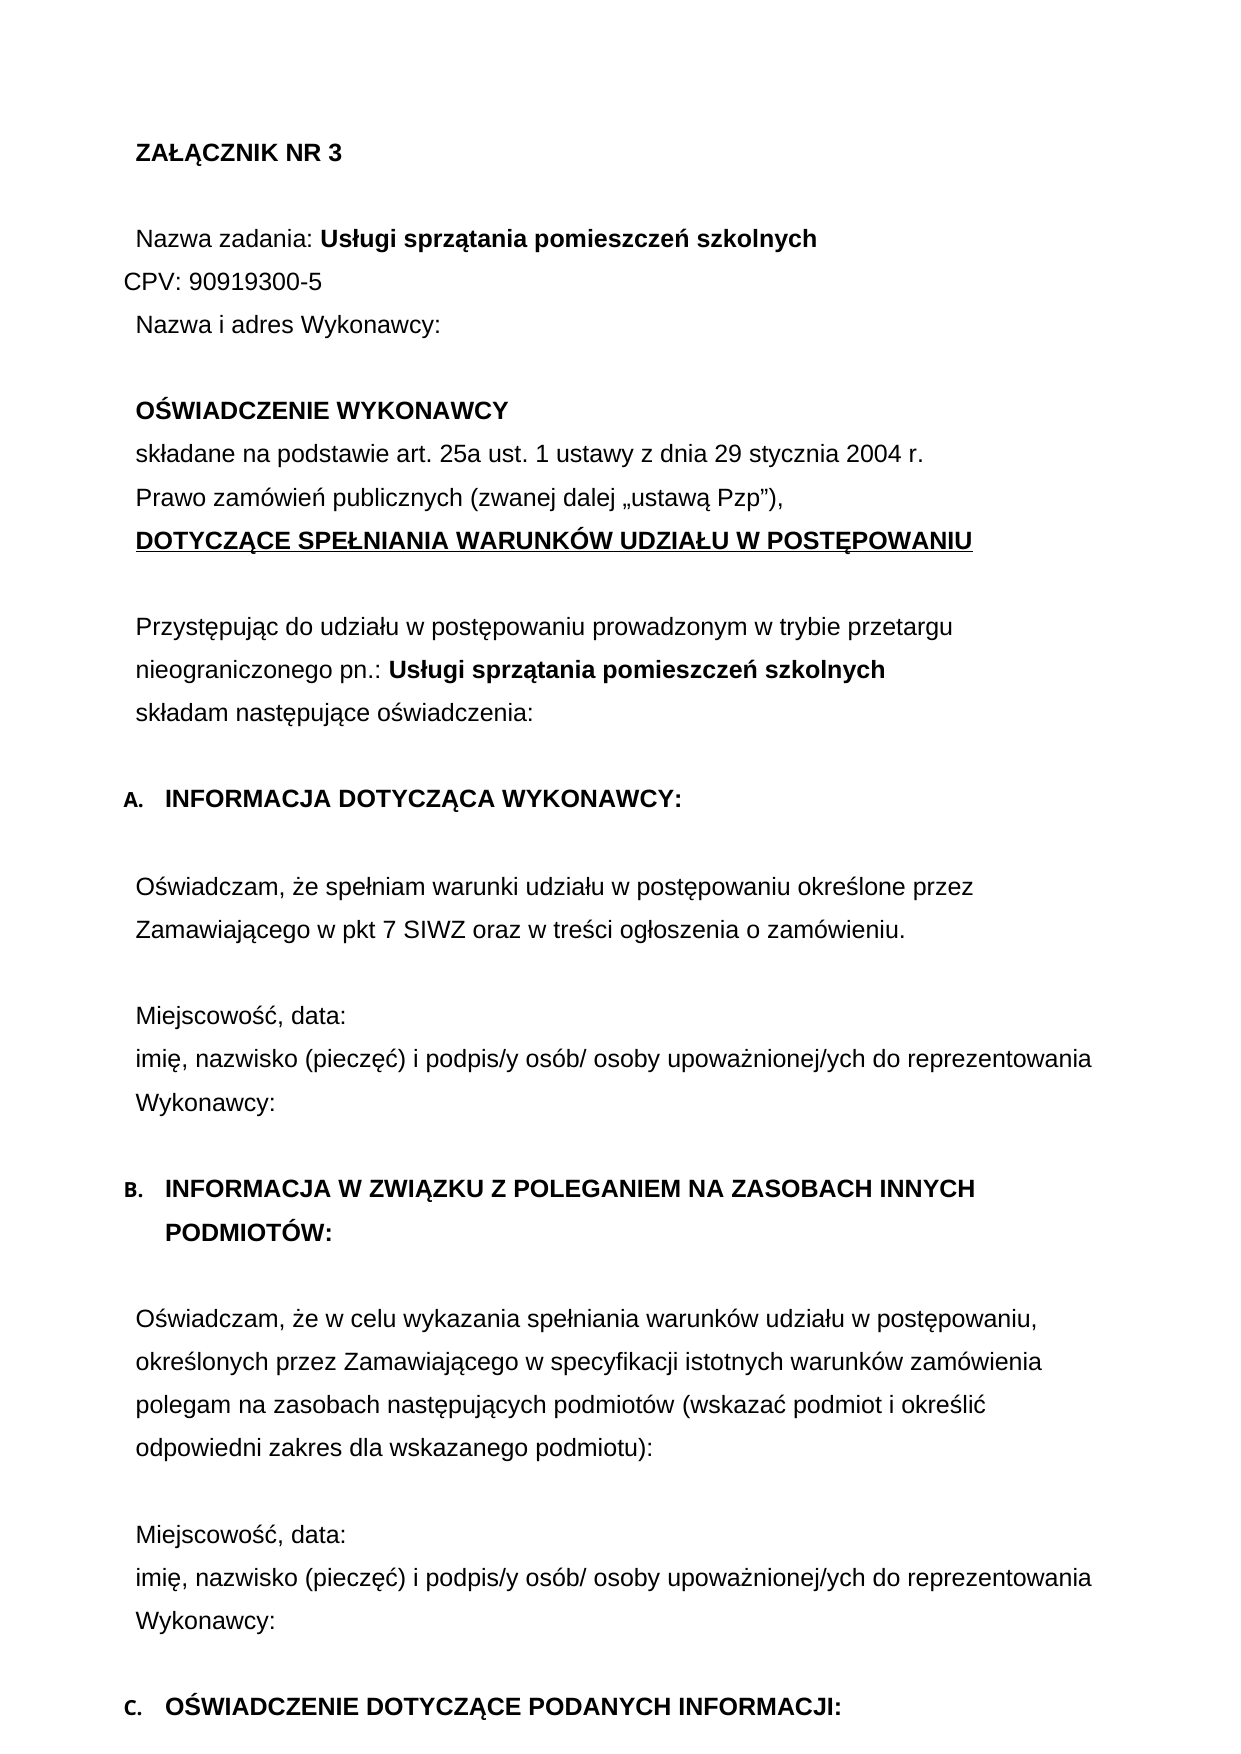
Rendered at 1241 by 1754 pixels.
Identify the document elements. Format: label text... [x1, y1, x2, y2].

text Nazwa zadania: Usługi sprzątania pomieszczeń szkolnych [135, 224, 1105, 252]
text CPV: 90919300-5 [123, 267, 1105, 296]
text Prawo zamówień publicznych (zwanej dalej „ustawą Pzp”), [135, 482, 1105, 511]
text składam następujące oświadczenia: [135, 698, 1105, 727]
text składane na podstawie art. 25a ust. 1 ustawy z dnia 29 stycznia 2004 r. [135, 439, 1105, 468]
text Oświadczam, że spełniam warunki udziału w postępowaniu określone przez Zamawiającego w pkt 7 SIWZ oraz w treści ogłoszenia o zamówieniu. [135, 872, 1105, 944]
list INFORMACJA DOTYCZĄCA WYKONAWCY: [123, 784, 1105, 814]
list INFORMACJA W ZWIĄZKU Z POLEGANIEM NA ZASOBACH INNYCH PODMIOTÓW: [123, 1174, 1105, 1246]
text DOTYCZĄCE SPEŁNIANIA WARUNKÓW UDZIAŁU W POSTĘPOWANIU [135, 526, 1105, 554]
text Oświadczam, że w celu wykazania spełniania warunków udziału w postępowaniu, określonych przez Zamawiającego w specyfikacji istotnych warunków zamówienia polegam na zasobach następujących podmiotów (wskazać podmiot i określić odpowiedni zakres dla wskazanego podmiotu): [135, 1304, 1105, 1462]
text Miejscowość, data: [135, 1001, 1105, 1030]
text Nazwa i adres Wykonawcy: [135, 310, 1105, 339]
list OŚWIADCZENIE DOTYCZĄCE PODANYCH INFORMACJI: [123, 1692, 1105, 1722]
text imię, nazwisko (pieczęć) i podpis/y osób/ osoby upoważnionej/ych do reprezentowania Wykonawcy: [135, 1563, 1105, 1634]
text Przystępując do udziału w postępowaniu prowadzonym w trybie przetargu nieograniczonego pn.: Usługi sprzątania pomieszczeń szkolnych [135, 612, 1105, 684]
text OŚWIADCZENIE WYKONAWCY [135, 396, 1105, 425]
text Miejscowość, data: [135, 1519, 1105, 1548]
text ZAŁĄCZNIK NR 3 [135, 137, 1105, 166]
text imię, nazwisko (pieczęć) i podpis/y osób/ osoby upoważnionej/ych do reprezentowania Wykonawcy: [135, 1044, 1105, 1116]
